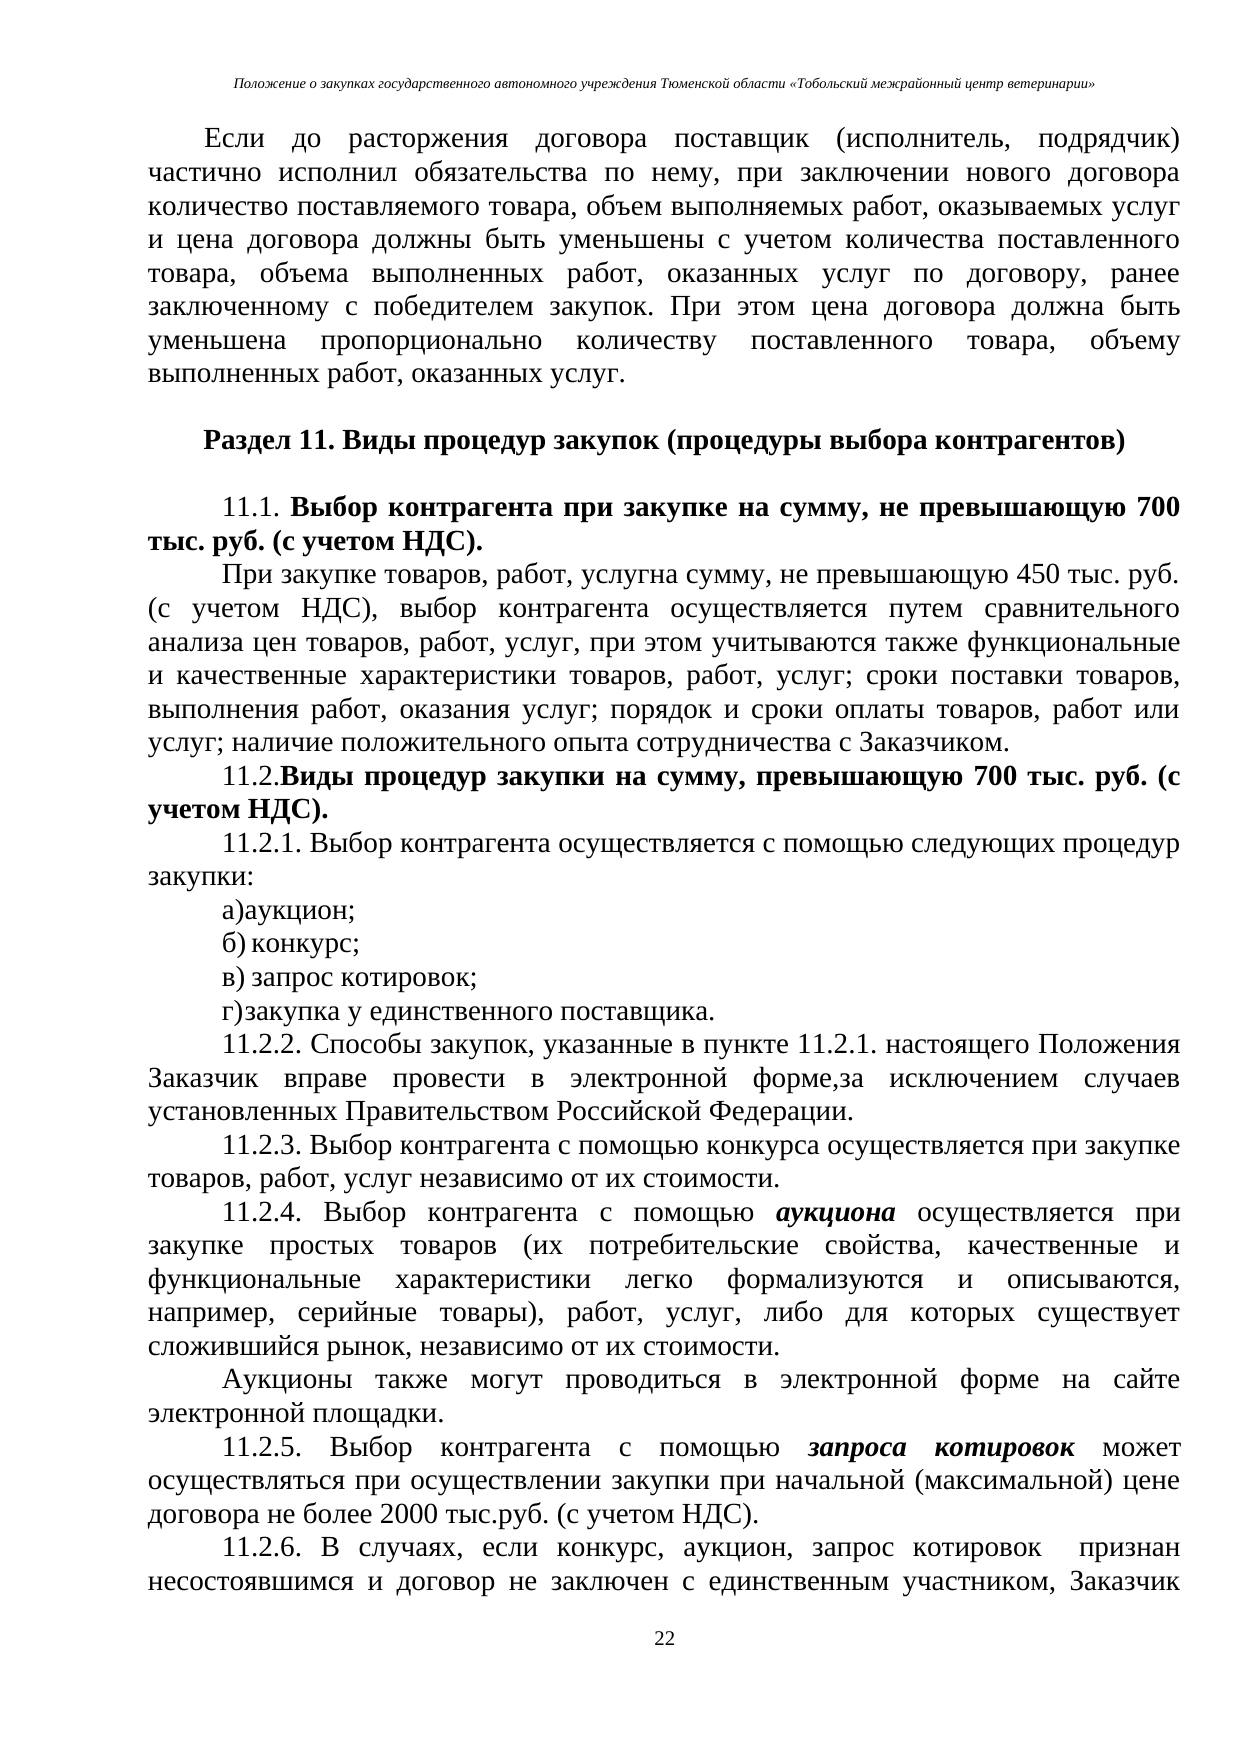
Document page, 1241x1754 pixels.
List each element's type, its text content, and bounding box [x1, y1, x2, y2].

text Если до расторжения договора поставщик (исполнитель, подрядчик) частично исполнил обязательства по нему, при заключении нового договора количество поставляемого товара, объем выполняемых работ, оказываемых услуг и цена договора должны быть уменьшены с учетом количества поставленного товара, объема выполненных работ, оказанных услуг по договору, ранее заключенному с победителем закупок. При этом цена договора должна быть уменьшена пропорционально количеству поставленного товара, объему выполненных работ, оказанных услуг. [148, 121, 1181, 389]
text 11.2.1. Выбор контрагента осуществляется с помощью следующих процедур закупки: [148, 825, 1181, 892]
text 11.2.2. Способы закупок, указанные в пункте 11.2.1. настоящего Положения Заказчик вправе провести в электронной форме,за исключением случаев установленных Правительством Российской Федерации. [148, 1026, 1181, 1127]
text Раздел 11. Виды процедур закупок (процедуры выбора контрагентов) [148, 422, 1181, 456]
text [148, 1529, 1181, 1596]
text Аукционы также могут проводиться в электронной форме на сайте электронной площадки. [148, 1362, 1181, 1429]
text 11.2.3. Выбор контрагента с помощью конкурса осуществляется при закупке товаров, работ, услуг независимо от их стоимости. [148, 1127, 1181, 1194]
list запрос котировок; [148, 959, 1181, 993]
list конкурс; [148, 926, 1181, 959]
list закупка у единственного поставщика. [148, 993, 1181, 1026]
text 11.2.5. Выбор контрагента с помощью запроса котировок может осуществляться при осуществлении закупки при начальной (максимальной) цене договора не более 2000 тыс.руб. (с учетом НДС). [148, 1429, 1181, 1529]
text При закупке товаров, работ, услугна сумму, не превышающую 450 тыс. руб. (с учетом НДС), выбор контрагента осуществляется путем сравнительного анализа цен товаров, работ, услуг, при этом учитываются также функциональные и качественные характеристики товаров, работ, услуг; сроки поставки товаров, выполнения работ, оказания услуг; порядок и сроки оплаты товаров, работ или услуг; наличие положительного опыта сотрудничества с Заказчиком. [148, 557, 1181, 758]
text 11.2.4. Выбор контрагента с помощью аукциона осуществляется при закупке простых товаров (их потребительские свойства, качественные и функциональные характеристики легко формализуются и описываются, например, серийные товары), работ, услуг, либо для которых существует сложившийся рынок, независимо от их стоимости. [148, 1194, 1181, 1362]
list аукцион; [148, 892, 1181, 926]
subtitle 11.2.Виды процедур закупки на сумму, превышающую 700 тыс. руб. (с учетом НДС). [148, 758, 1181, 825]
text 11.1. Выбор контрагента при закупке на сумму, не превышающую 700 тыс. руб. (с учетом НДС). [148, 489, 1181, 557]
